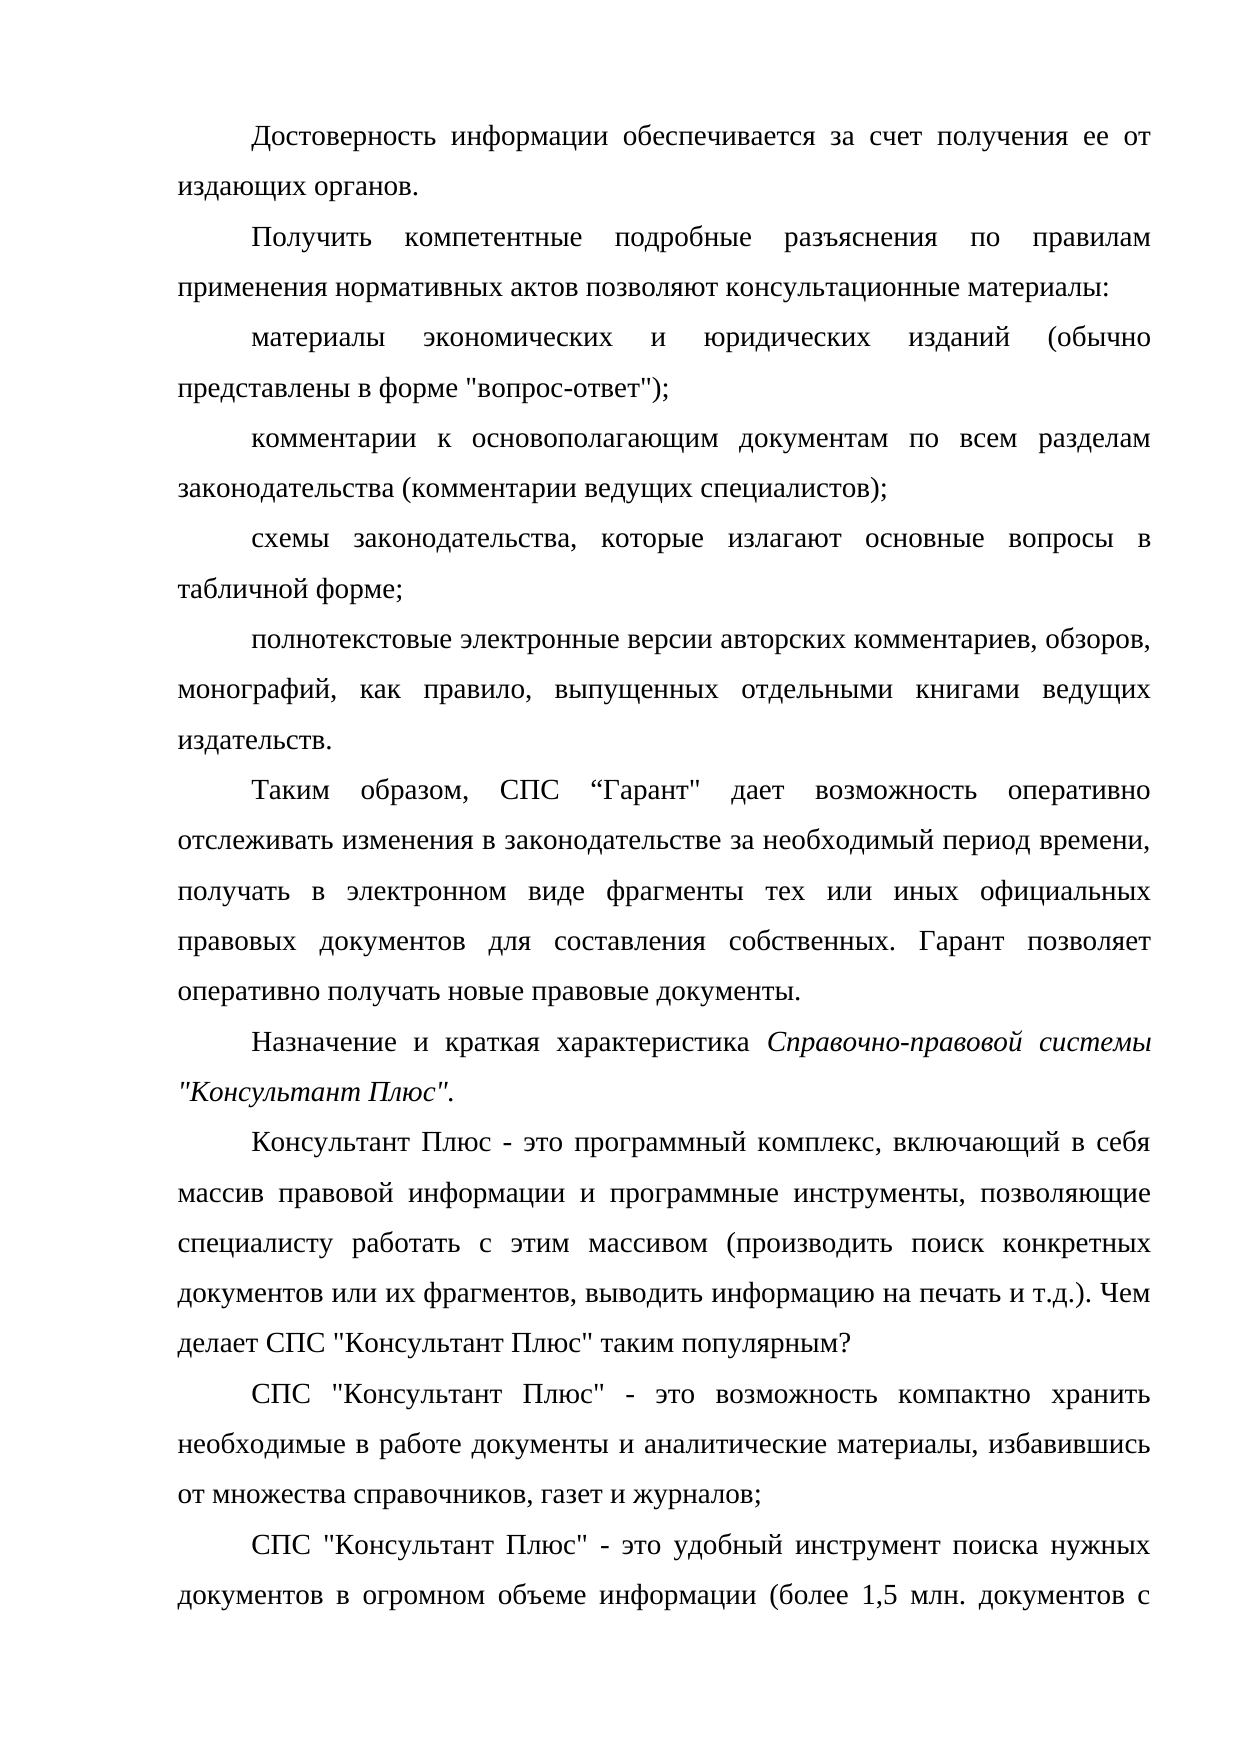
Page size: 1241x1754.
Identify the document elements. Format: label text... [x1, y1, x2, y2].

text Назначение и краткая характеристика Справочно-правовой системы "Консультант Плюс". [177, 1024, 1152, 1108]
text Таким образом, СПС “Гарант" дает возможность оперативно отслеживать изменения в законодательстве за необходимый период времени, получать в электронном виде фрагменты тех или иных официальных правовых документов для составления собственных. Гарант позволяет оперативно получать новые правовые документы. [177, 772, 1152, 1007]
text схемы законодательства, которые излагают основные вопросы в табличной форме; [177, 521, 1152, 604]
text Консультант Плюс - это программный комплекс, включающий в себя массив правовой информации и программные инструменты, позволяющие специалисту работать с этим массивом (производить поиск конкретных документов или их фрагментов, выводить информацию на печать и т.д.). Чем делает СПС "Консультант Плюс" таким популярным? [177, 1124, 1152, 1359]
text Получить компетентные подробные разъяснения по правилам применения нормативных актов позволяют консультационные материалы: [177, 219, 1152, 303]
text Достоверность информации обеспечивается за счет получения ее от издающих органов. [177, 118, 1152, 202]
text комментарии к основополагающим документам по всем разделам законодательства (комментарии ведущих специалистов); [177, 420, 1152, 504]
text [177, 1527, 1152, 1611]
text СПС "Консультант Плюс" - это возможность компактно хранить необходимые в работе документы и аналитические материалы, избавившись от множества справочников, газет и журналов; [177, 1376, 1152, 1510]
text материалы экономических и юридических изданий (обычно представлены в форме "вопрос-ответ"); [177, 319, 1152, 403]
text полнотекстовые электронные версии авторских комментариев, обзоров, монографий, как правило, выпущенных отдельными книгами ведущих издательств. [177, 621, 1152, 755]
